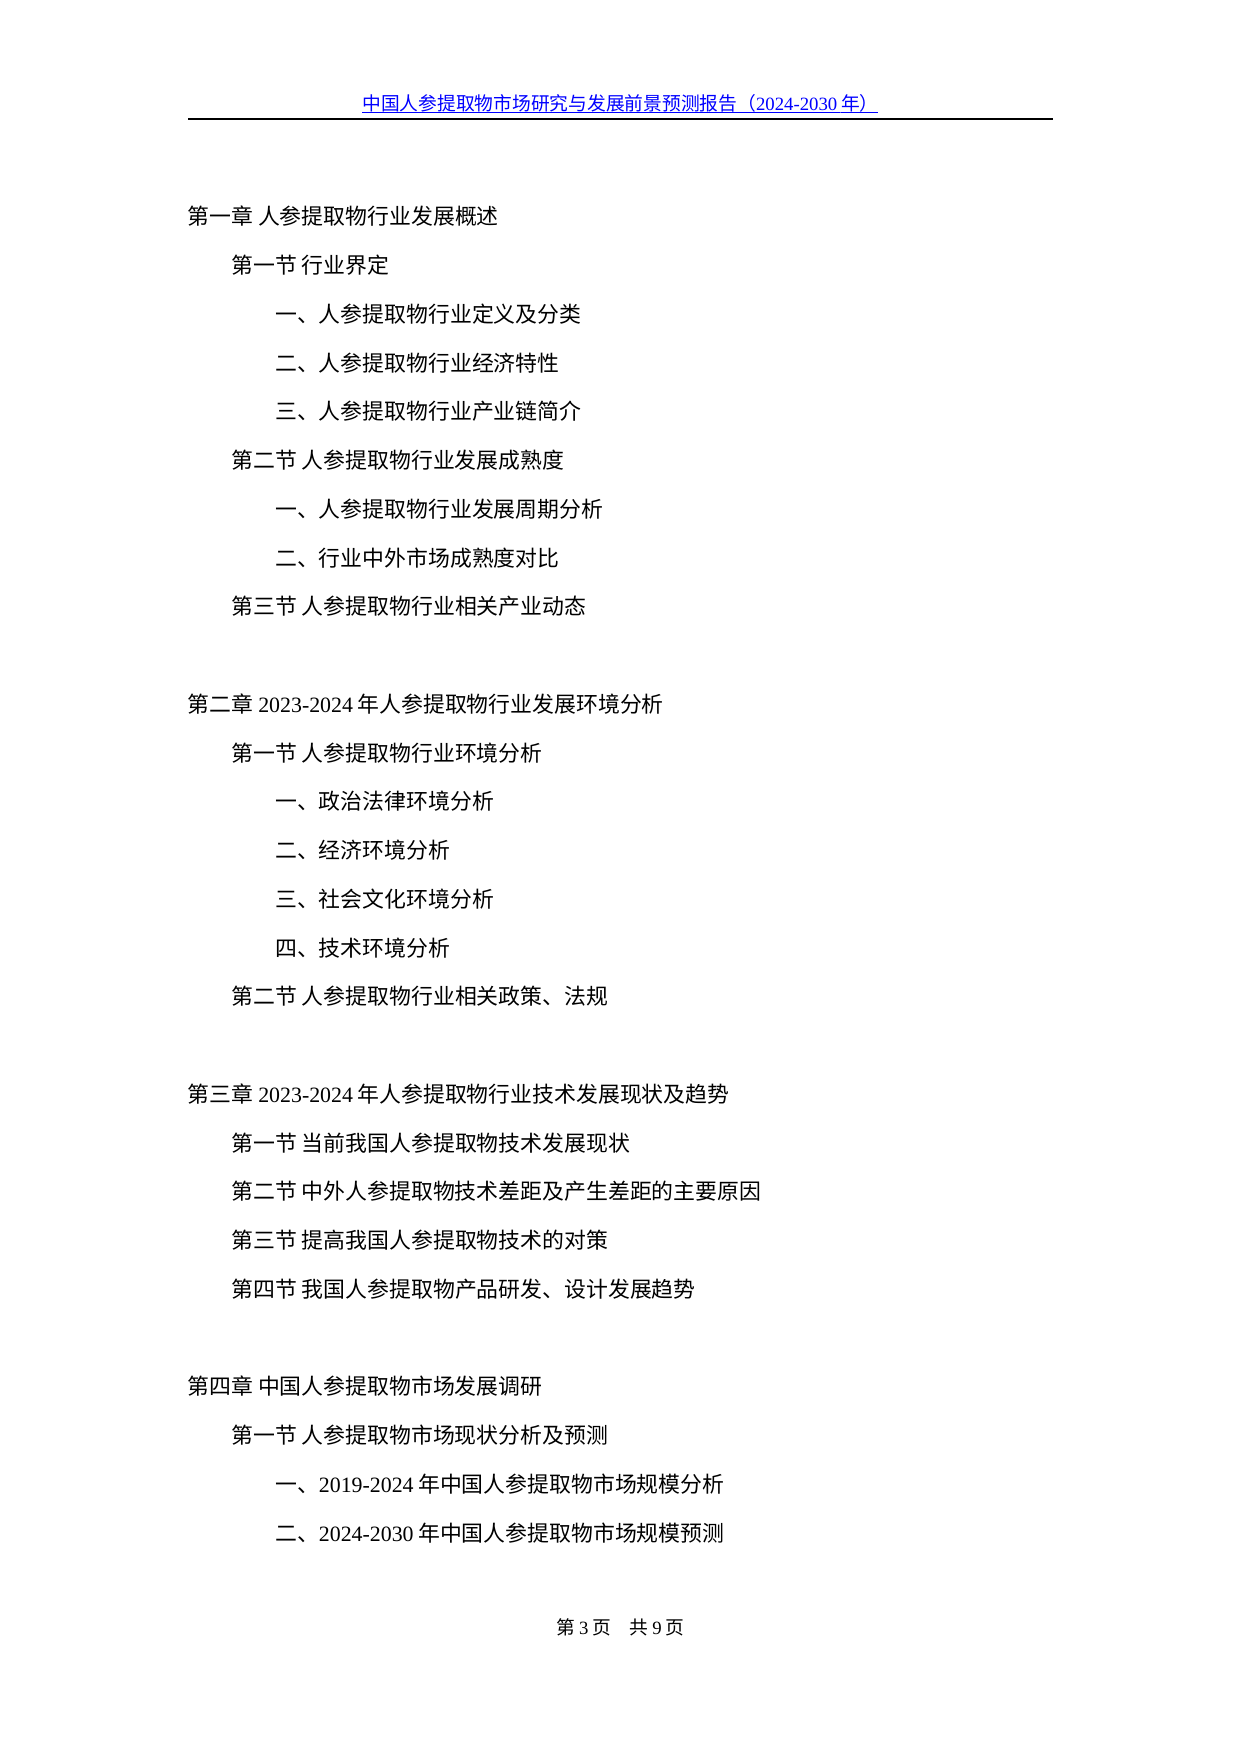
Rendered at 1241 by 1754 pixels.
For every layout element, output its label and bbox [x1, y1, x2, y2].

text [187, 150, 1053, 1548]
